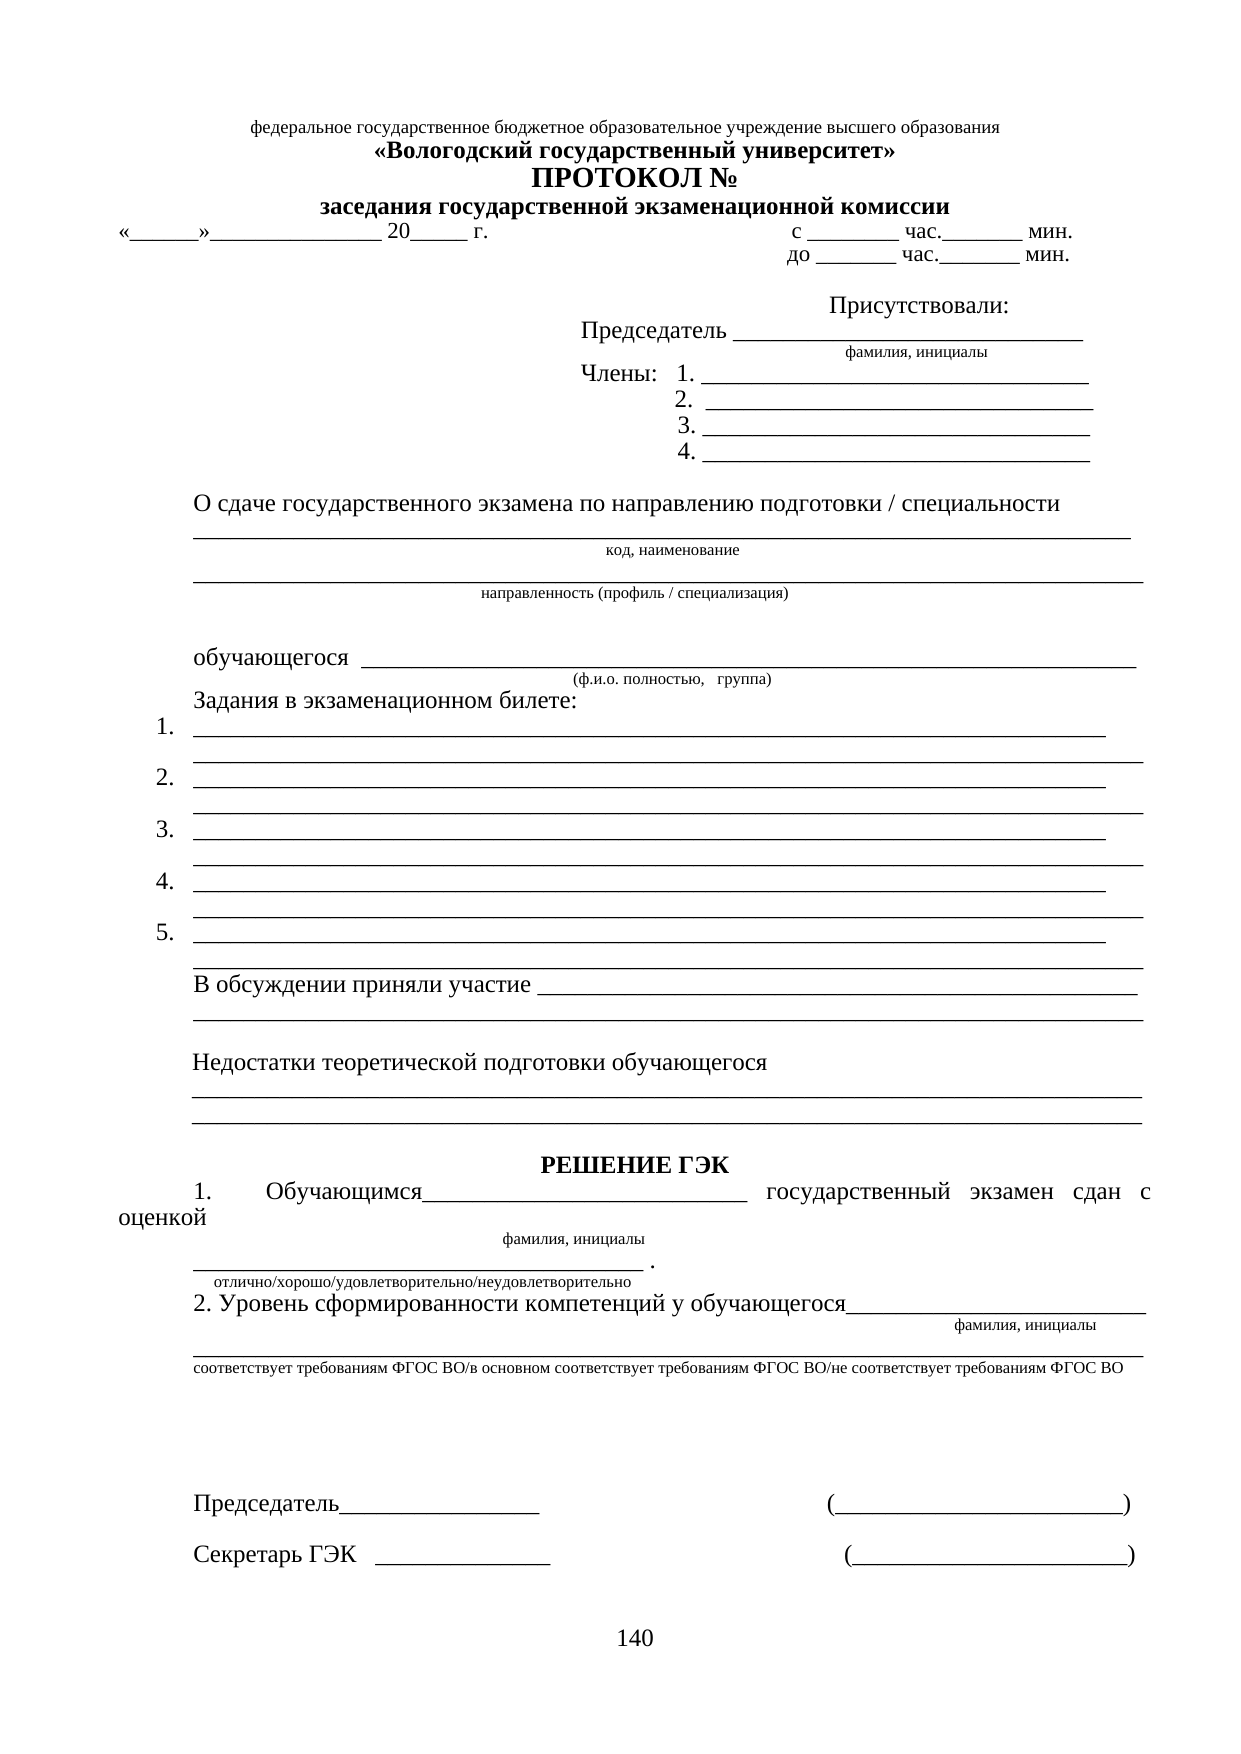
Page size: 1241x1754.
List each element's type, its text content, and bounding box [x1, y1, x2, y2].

text обучающегося ______________________________________________________________ [193, 645, 1152, 671]
text ____________________________________________________________________________ [118, 1075, 1152, 1101]
text ____________________________________________________________________________ [193, 791, 1152, 817]
text 2. Уровень сформированности компетенций у обучающегося________________________ [118, 1291, 1152, 1316]
text федеральное государственное бюджетное образовательное учреждение высшего образования [99, 118, 1152, 137]
text 3. _______________________________ [118, 413, 1152, 439]
text ____________________________________________________________________________ [118, 1333, 1152, 1359]
text Секретарь ГЭК ______________ (______________________) [174, 1542, 1152, 1568]
text ____________________________________________________________________________ [193, 998, 1152, 1023]
text ____________________________________________________________________________ [118, 1101, 1152, 1127]
text Задания в экзаменационном билете: [193, 688, 1152, 713]
list _________________________________________________________________________ [156, 713, 1152, 739]
text (ф.и.о. полностью, группа) [193, 671, 1152, 688]
text до _______ час._______ мин. [118, 243, 1152, 267]
text заседания государственной экзаменационной комиссии [118, 193, 1152, 219]
text фамилия, инициалы [118, 1316, 1152, 1333]
text фамилия, инициалы [737, 344, 1152, 361]
text код, наименование [193, 542, 1152, 559]
text «Вологодский государственный университет» [118, 137, 1152, 163]
text Присутствовали: [118, 292, 1152, 318]
text фамилия, инициалы [118, 1230, 1152, 1247]
text РЕШЕНИЕ ГЭК [118, 1153, 1152, 1178]
text Председатель ____________________________ [118, 318, 1152, 344]
text ____________________________________________________________________________ [193, 559, 1152, 585]
list _________________________________________________________________________ [156, 765, 1152, 791]
text отлично/хорошо/удовлетворительно/неудовлетворительно [118, 1273, 1152, 1291]
list _________________________________________________________________________ [156, 868, 1152, 894]
text Члены: 1. _______________________________ [118, 361, 1152, 387]
text соответствует требованиям ФГОС ВО/в основном соответствует требованиям ФГОС ВО/не соответствует требованиям ФГОС ВО [118, 1359, 1152, 1377]
list _________________________________________________________________________ [156, 817, 1152, 843]
text ____________________________________________________________________________ [193, 739, 1152, 765]
text ____________________________________________________________________________ [193, 843, 1152, 868]
text 4. _______________________________ [118, 439, 1152, 464]
text ____________________________________ . [118, 1247, 1152, 1273]
text О сдаче государственного экзамена по направлению подготовки / специальности [193, 490, 1152, 516]
text «______»_______________ 20_____ г. с ________ час._______ мин. [118, 219, 1152, 243]
text ___________________________________________________________________________ [193, 516, 1152, 542]
text Председатель________________ (_______________________) [118, 1491, 1152, 1517]
text ____________________________________________________________________________ [193, 894, 1152, 920]
list _________________________________________________________________________ [156, 920, 1152, 946]
text ПРОТОКОЛ № [118, 163, 1152, 193]
text ____________________________________________________________________________ [193, 946, 1152, 972]
text 2. _______________________________ [118, 387, 1152, 413]
text В обсуждении приняли участие ________________________________________________ [193, 972, 1152, 998]
list Обучающимся__________________________ государственный экзамен сдан с оценкой [118, 1178, 1152, 1230]
text направленность (профиль / специализация) [118, 585, 1152, 602]
text Недостатки теоретической подготовки обучающегося [118, 1049, 1152, 1075]
